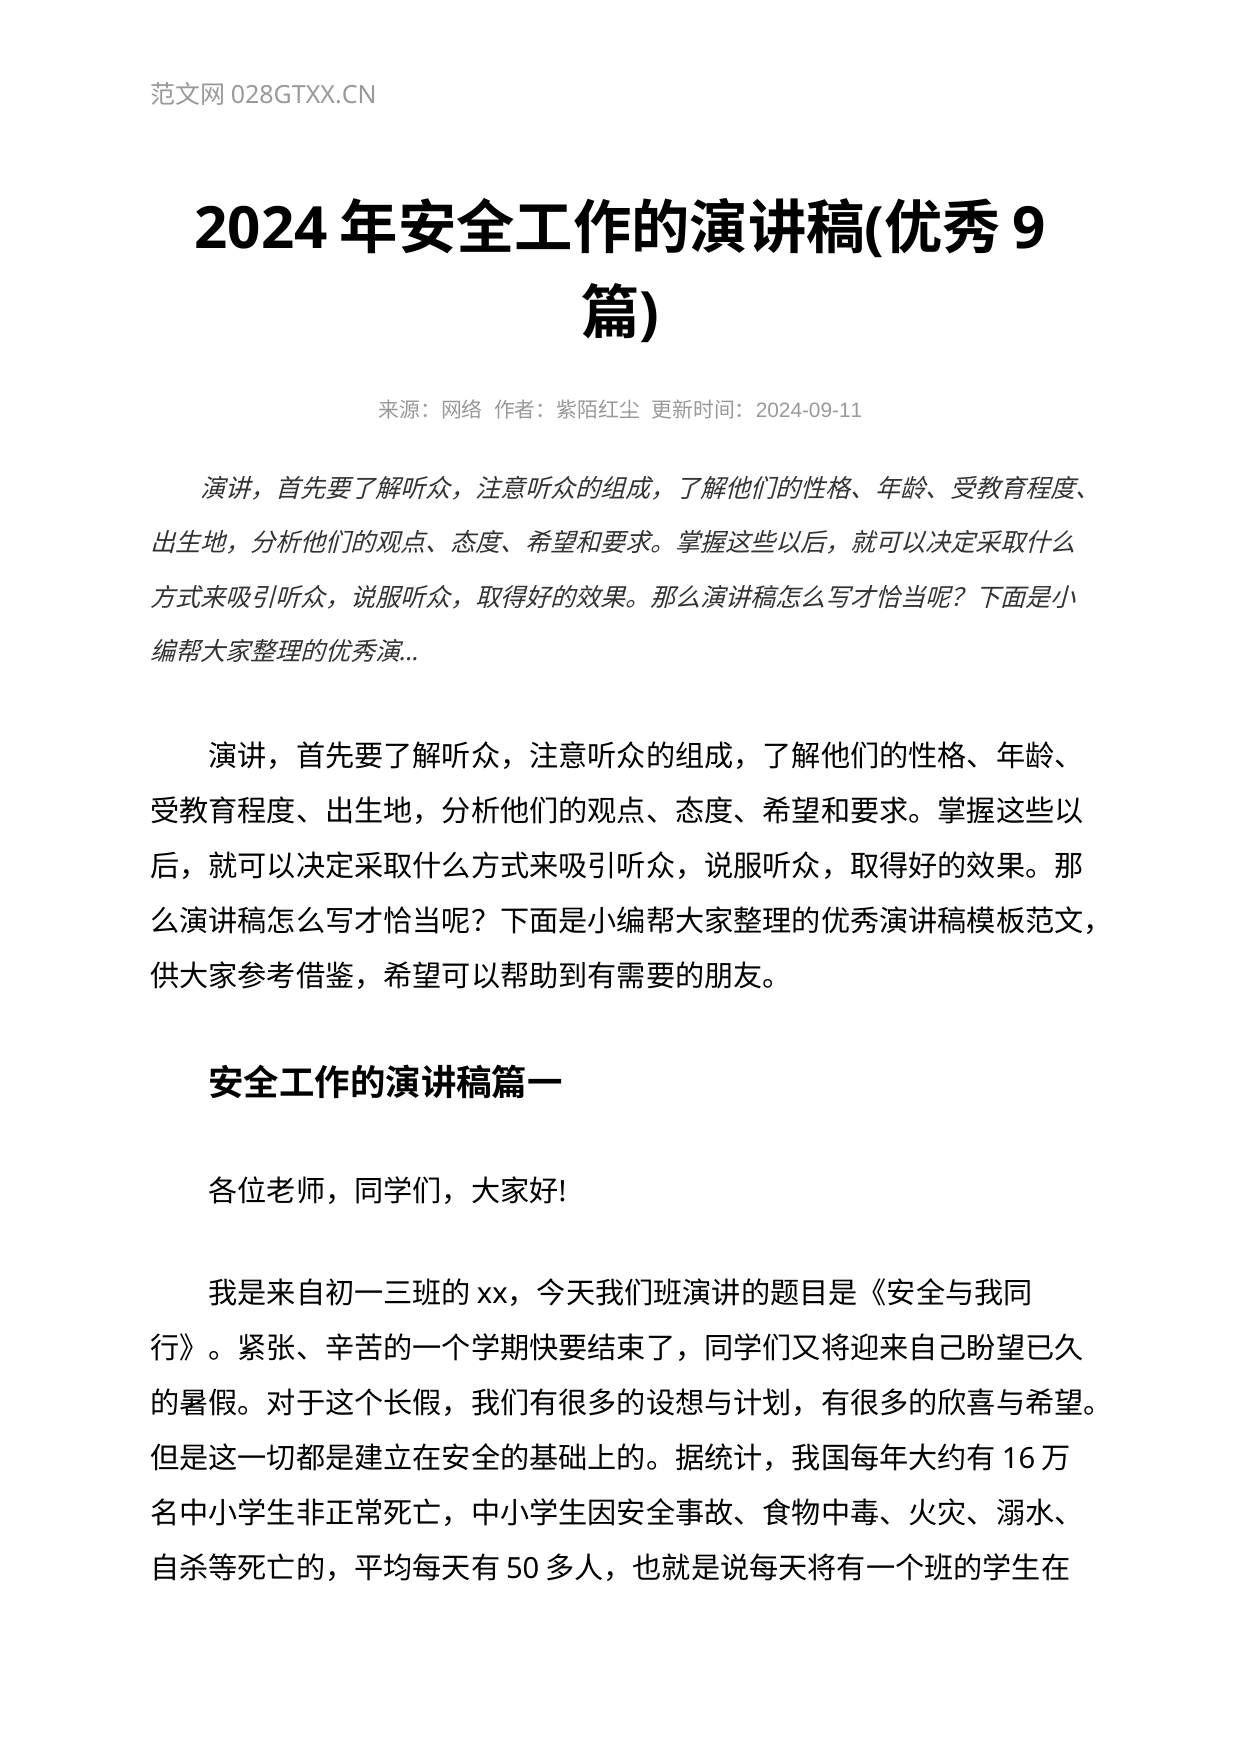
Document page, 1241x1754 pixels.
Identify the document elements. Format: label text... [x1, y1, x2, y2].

text 演讲，首先要了解听众，注意听众的组成，了解他们的性格、年龄、受教育程度、出生地，分析他们的观点、态度、希望和要求。掌握这些以后，就可以决定采取什么方式来吸引听众，说服听众，取得好的效果。那么演讲稿怎么写才恰当呢？下面是小编帮大家整理的优秀演讲稿模板范文，供大家参考借鉴，希望可以帮助到有需要的朋友。 [150, 733, 1090, 995]
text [150, 1270, 1090, 1587]
text 安全工作的演讲稿篇一 [150, 1054, 1090, 1106]
subtitle 2024年安全工作的演讲稿(优秀9篇) [150, 181, 1090, 351]
text 来源：网络 作者：紫陌红尘 更新时间：2024-09-11 [150, 398, 1090, 422]
text 演讲，首先要了解听众，注意听众的组成，了解他们的性格、年龄、受教育程度、出生地，分析他们的观点、态度、希望和要求。掌握这些以后，就可以决定采取什么方式来吸引听众，说服听众，取得好的效果。那么演讲稿怎么写才恰当呢？下面是小编帮大家整理的优秀演... [150, 468, 1090, 668]
text 各位老师，同学们，大家好! [150, 1168, 1090, 1210]
